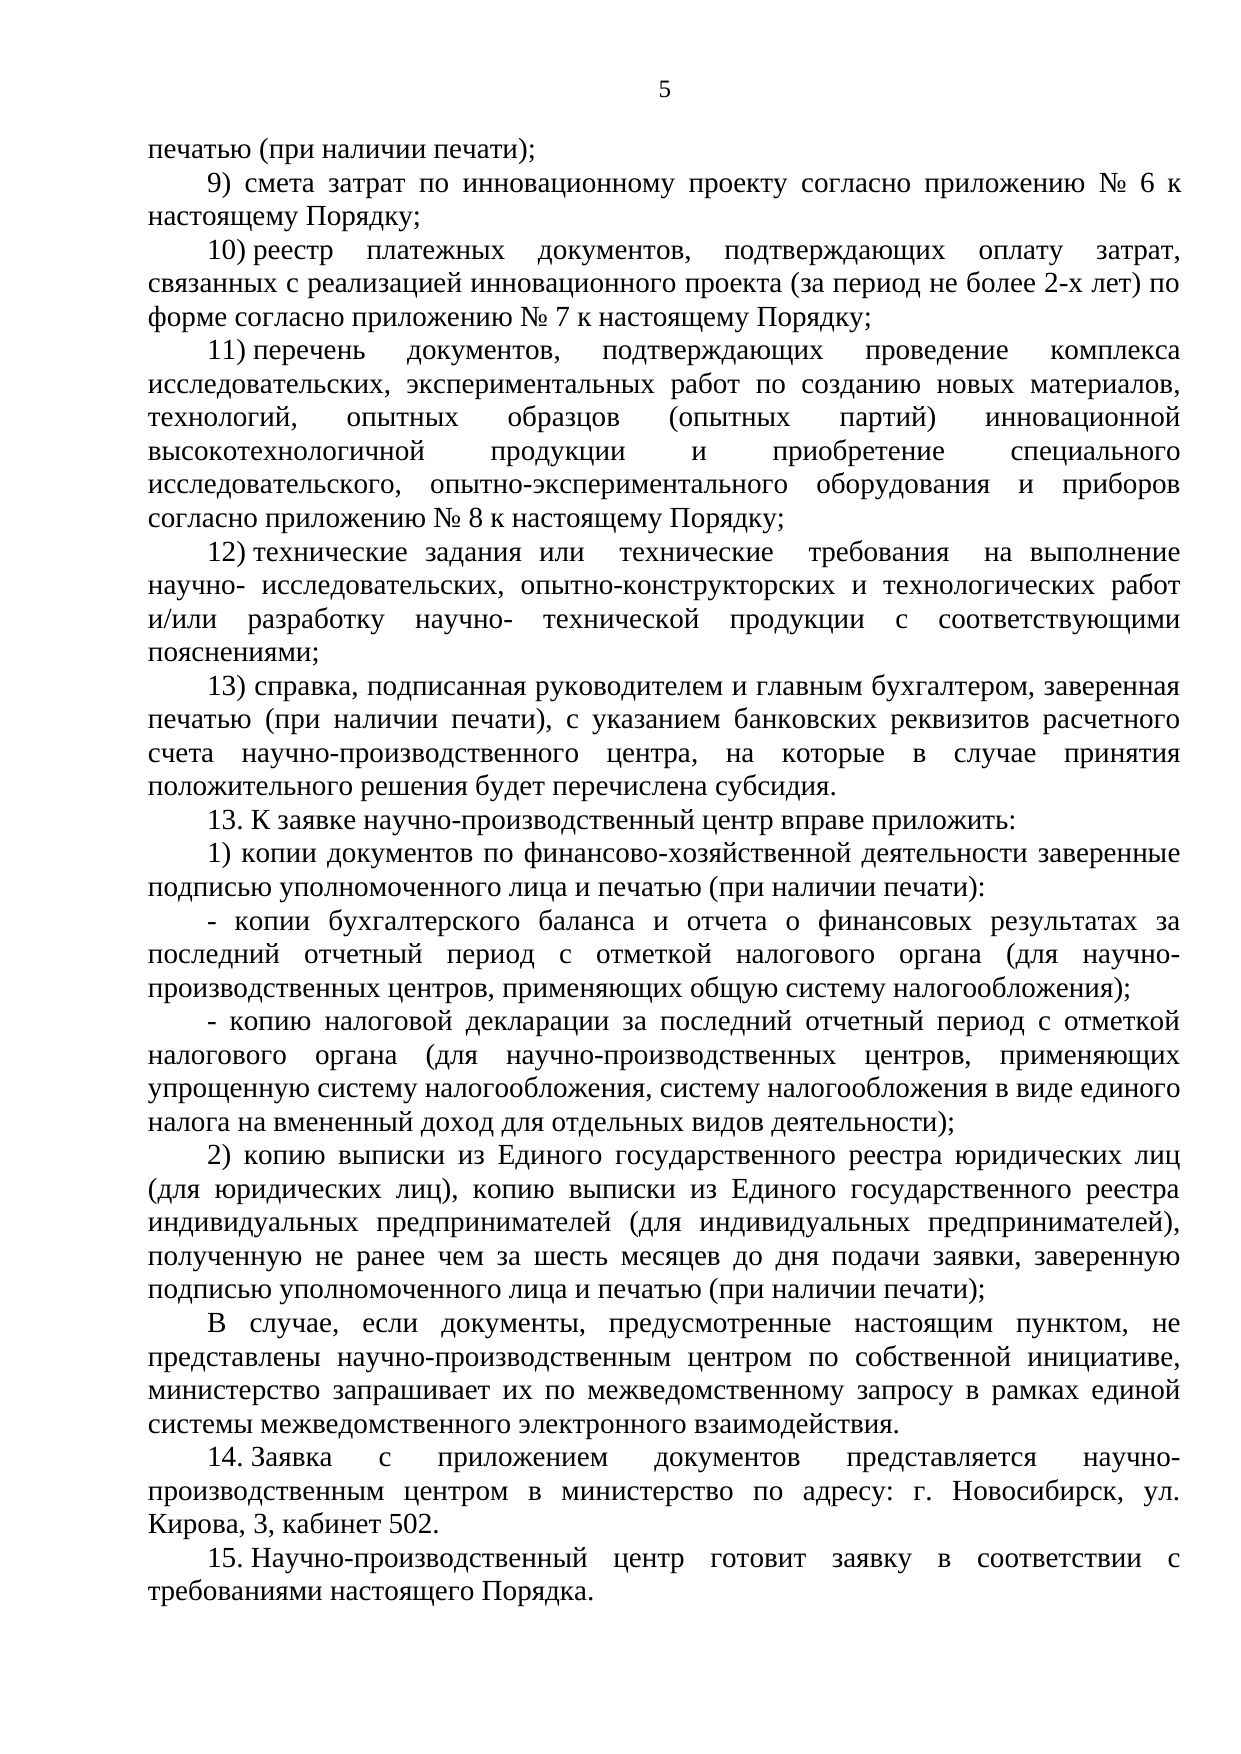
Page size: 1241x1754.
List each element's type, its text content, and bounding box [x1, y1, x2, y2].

text В случае, если документы, предусмотренные настоящим пунктом, не представлены научно-производственным центром по собственной инициативе, министерство запрашивает их по межведомственному запросу в рамках единой системы межведомственного электронного взаимодействия. [148, 1305, 1181, 1439]
text - копии бухгалтерского баланса и отчета о финансовых результатах за последний отчетный период с отметкой налогового органа (для научно-производственных центров, применяющих общую систему налогообложения); [148, 903, 1181, 1003]
text 9) смета затрат по инновационному проекту согласно приложению № 6 к настоящему Порядку; [148, 165, 1181, 232]
text 10) реестр платежных документов, подтверждающих оплату затрат, связанных с реализацией инновационного проекта (за период не более 2-х лет) по форме согласно приложению № 7 к настоящему Порядку; [148, 232, 1181, 332]
text 15. Научно-производственный центр готовит заявку в соответствии с требованиями настоящего Порядка. [148, 1540, 1181, 1607]
text - копию налоговой декларации за последний отчетный период с отметкой налогового органа (для научно-производственных центров, применяющих упрощенную систему налогообложения, систему налогообложения в виде единого налога на вмененный доход для отдельных видов деятельности); [148, 1003, 1181, 1137]
text 11) перечень документов, подтверждающих проведение комплекса исследовательских, экспериментальных работ по созданию новых материалов, технологий, опытных образцов (опытных партий) инновационной высокотехнологичной продукции и приобретение специального исследовательского, опытно-экспериментального оборудования и приборов согласно приложению № 8 к настоящему Порядку; [148, 332, 1181, 534]
text 1) копии документов по финансово-хозяйственной деятельности заверенные подписью уполномоченного лица и печатью (при наличии печати): [148, 836, 1181, 903]
text 13) справка, подписанная руководителем и главным бухгалтером, заверенная печатью (при наличии печати), с указанием банковских реквизитов расчетного счета научно-производственного центра, на которые в случае принятия положительного решения будет перечислена субсидия. [148, 668, 1181, 802]
text 13. К заявке научно-производственный центр вправе приложить: [148, 802, 1181, 836]
text 14. Заявка с приложением документов представляется научно-производственным центром в министерство по адресу: г. Новосибирск, ул. Кирова, 3, кабинет 502. [148, 1439, 1181, 1540]
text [148, 131, 1181, 165]
text 12) технические задания или технические требования на выполнение научно- исследовательских, опытно-конструкторских и технологических работ и/или разработку научно- технической продукции с соответствующими пояснениями; [148, 534, 1181, 668]
text 2) копию выписки из Единого государственного реестра юридических лиц (для юридических лиц), копию выписки из Единого государственного реестра индивидуальных предпринимателей (для индивидуальных предпринимателей), полученную не ранее чем за шесть месяцев до дня подачи заявки, заверенную подписью уполномоченного лица и печатью (при наличии печати); [148, 1137, 1181, 1305]
